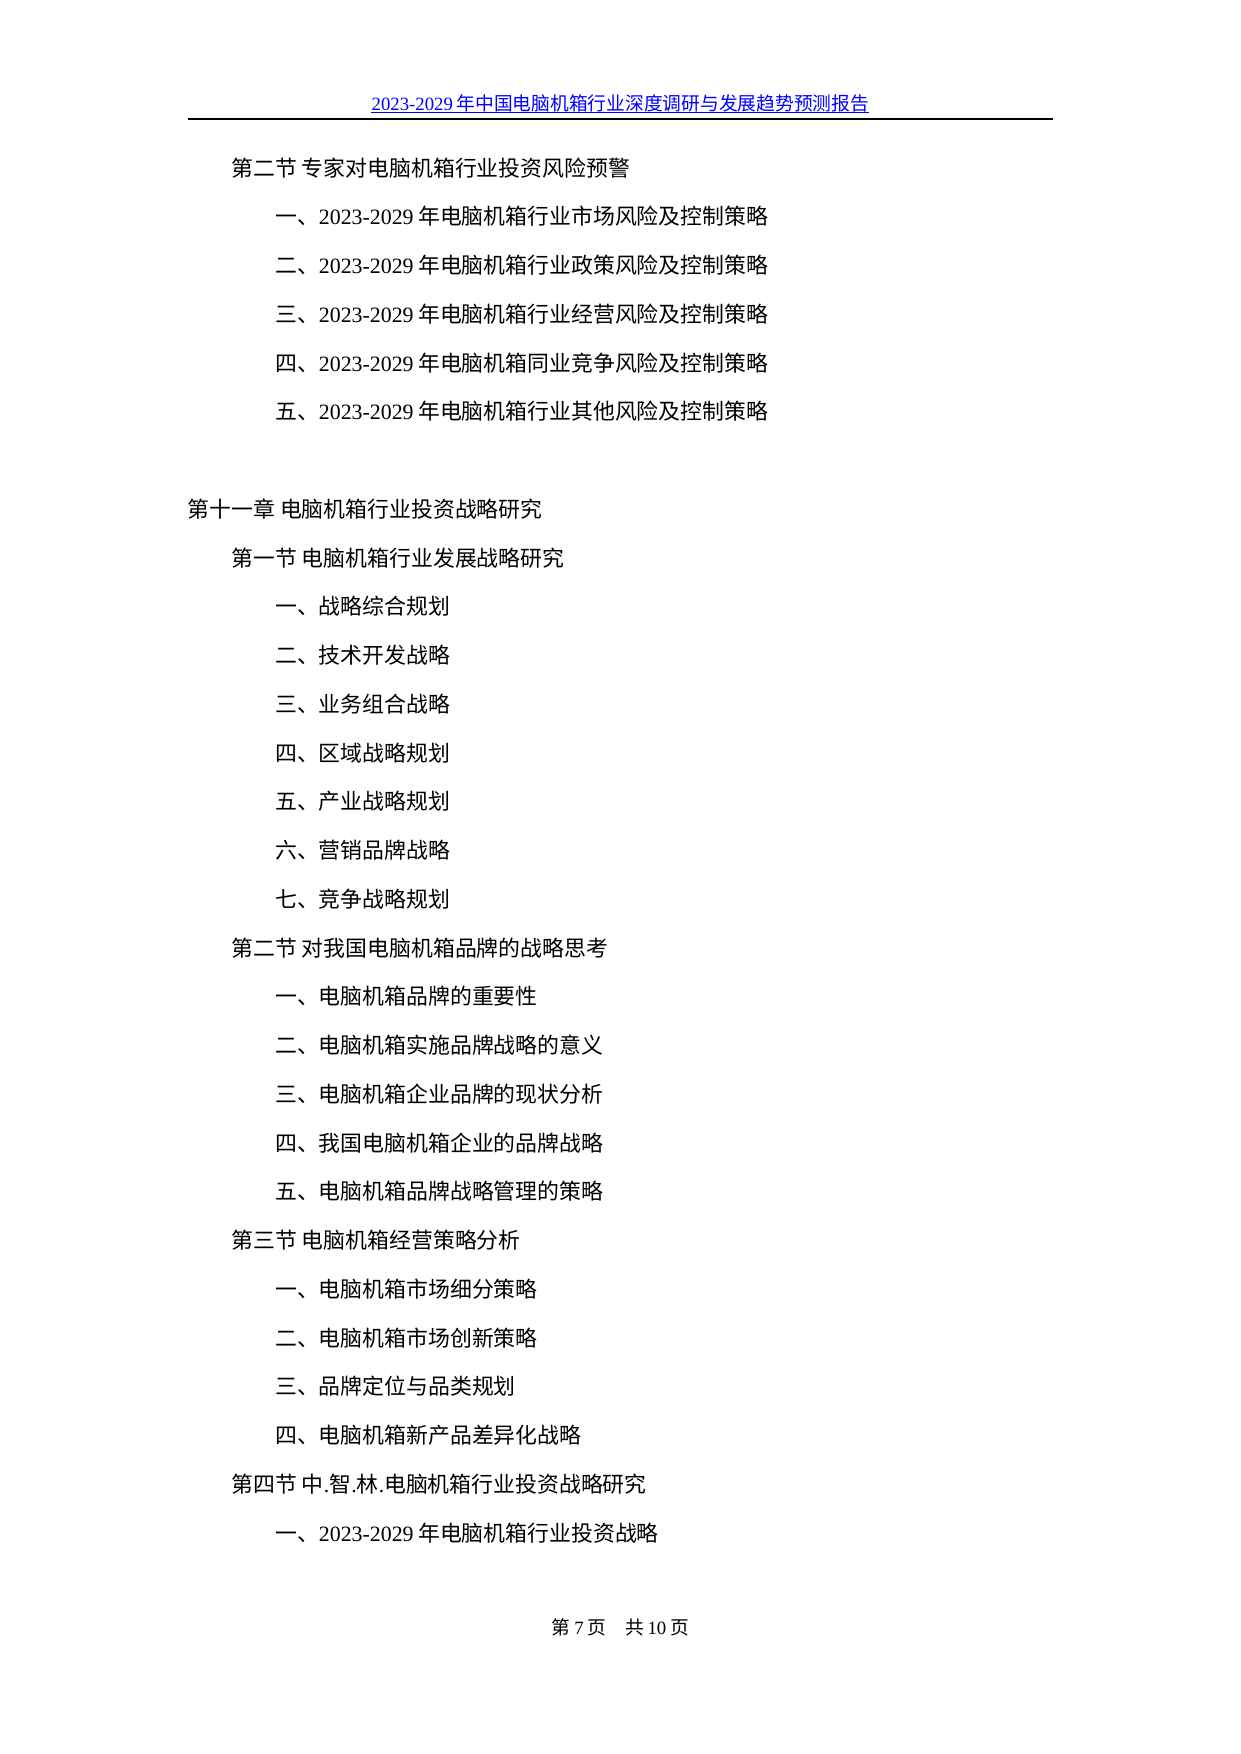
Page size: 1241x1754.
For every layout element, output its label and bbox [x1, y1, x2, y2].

text [187, 150, 1053, 1548]
